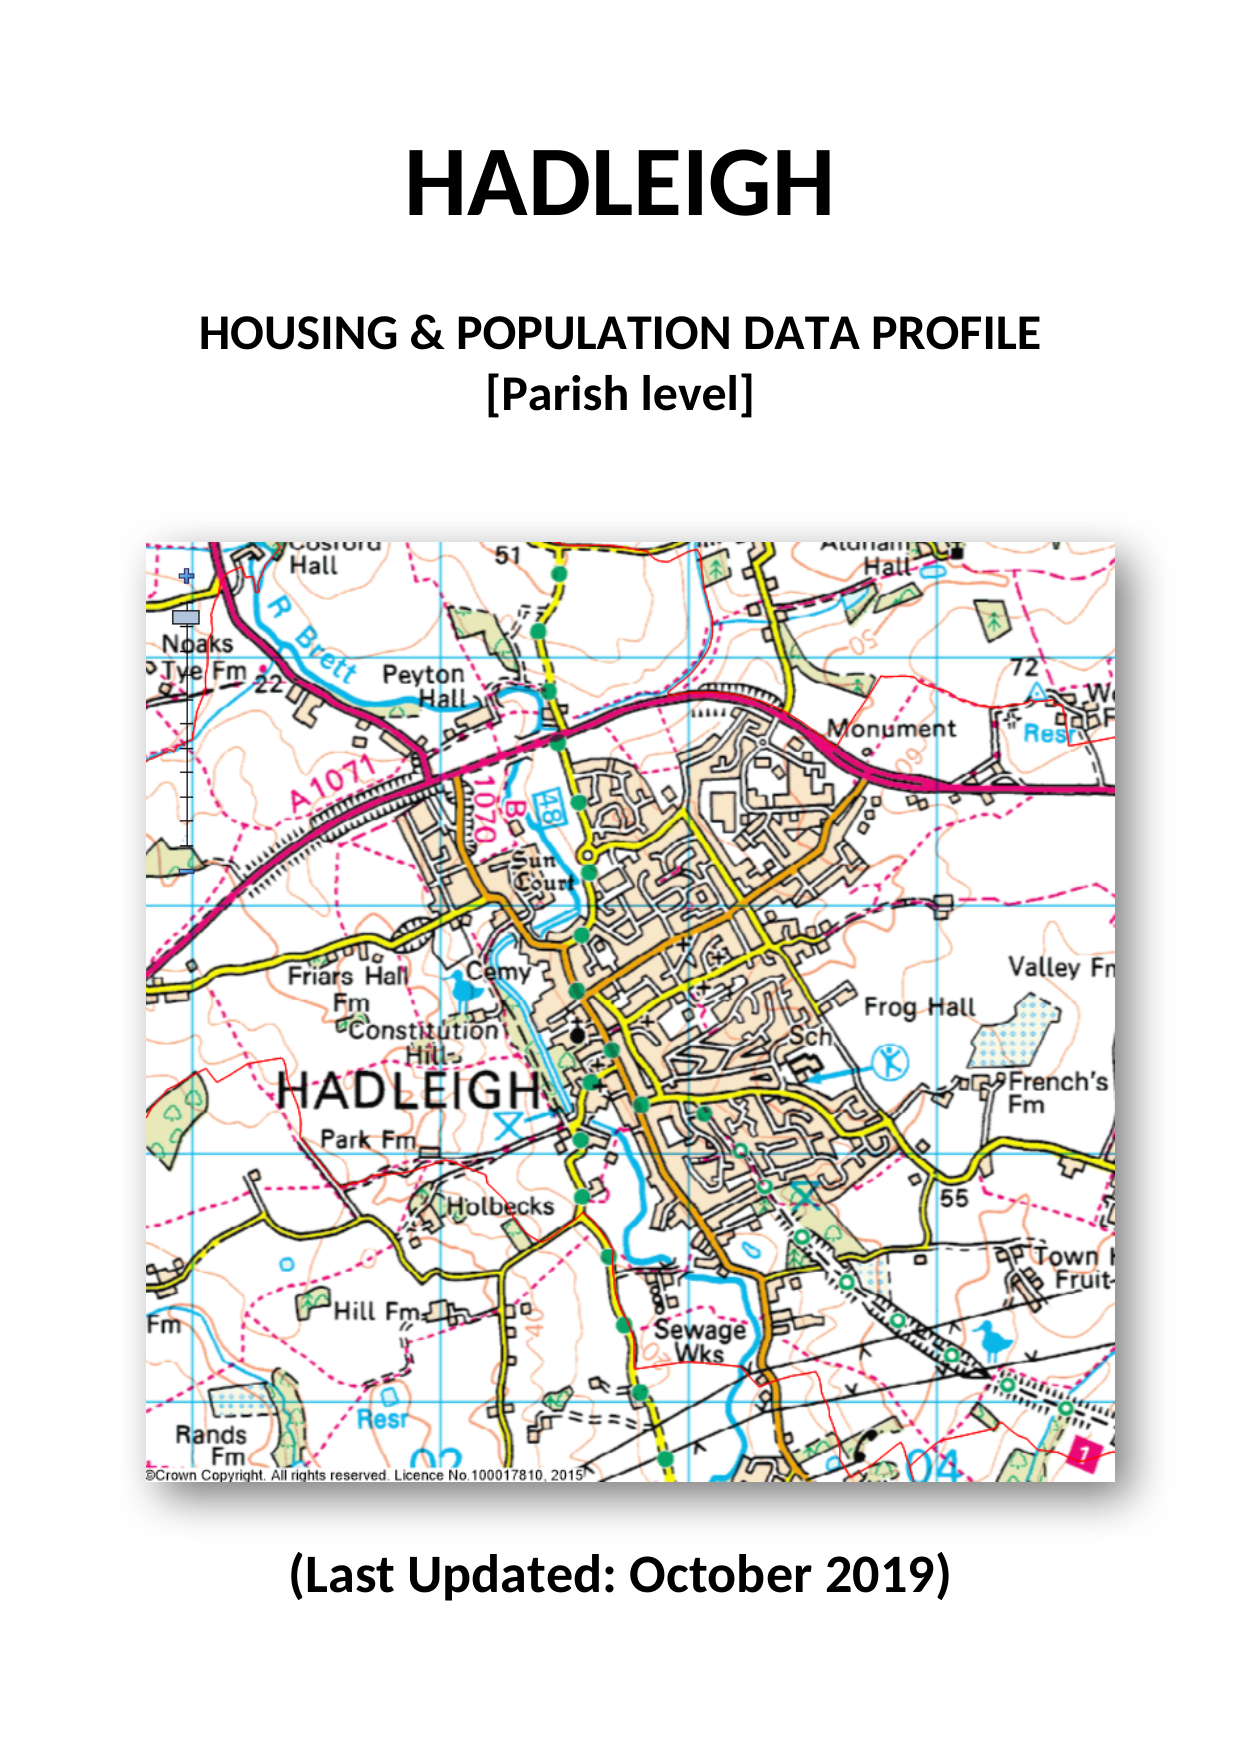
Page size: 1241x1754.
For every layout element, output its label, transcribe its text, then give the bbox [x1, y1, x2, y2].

text [Parish level] [118, 362, 1122, 423]
text (Last Updated: October 2019) [118, 1539, 1122, 1606]
text HADLEIGH [118, 118, 1122, 240]
text HOUSING & POPULATION DATA PROFILE [118, 301, 1122, 362]
picture [146, 542, 1115, 1482]
